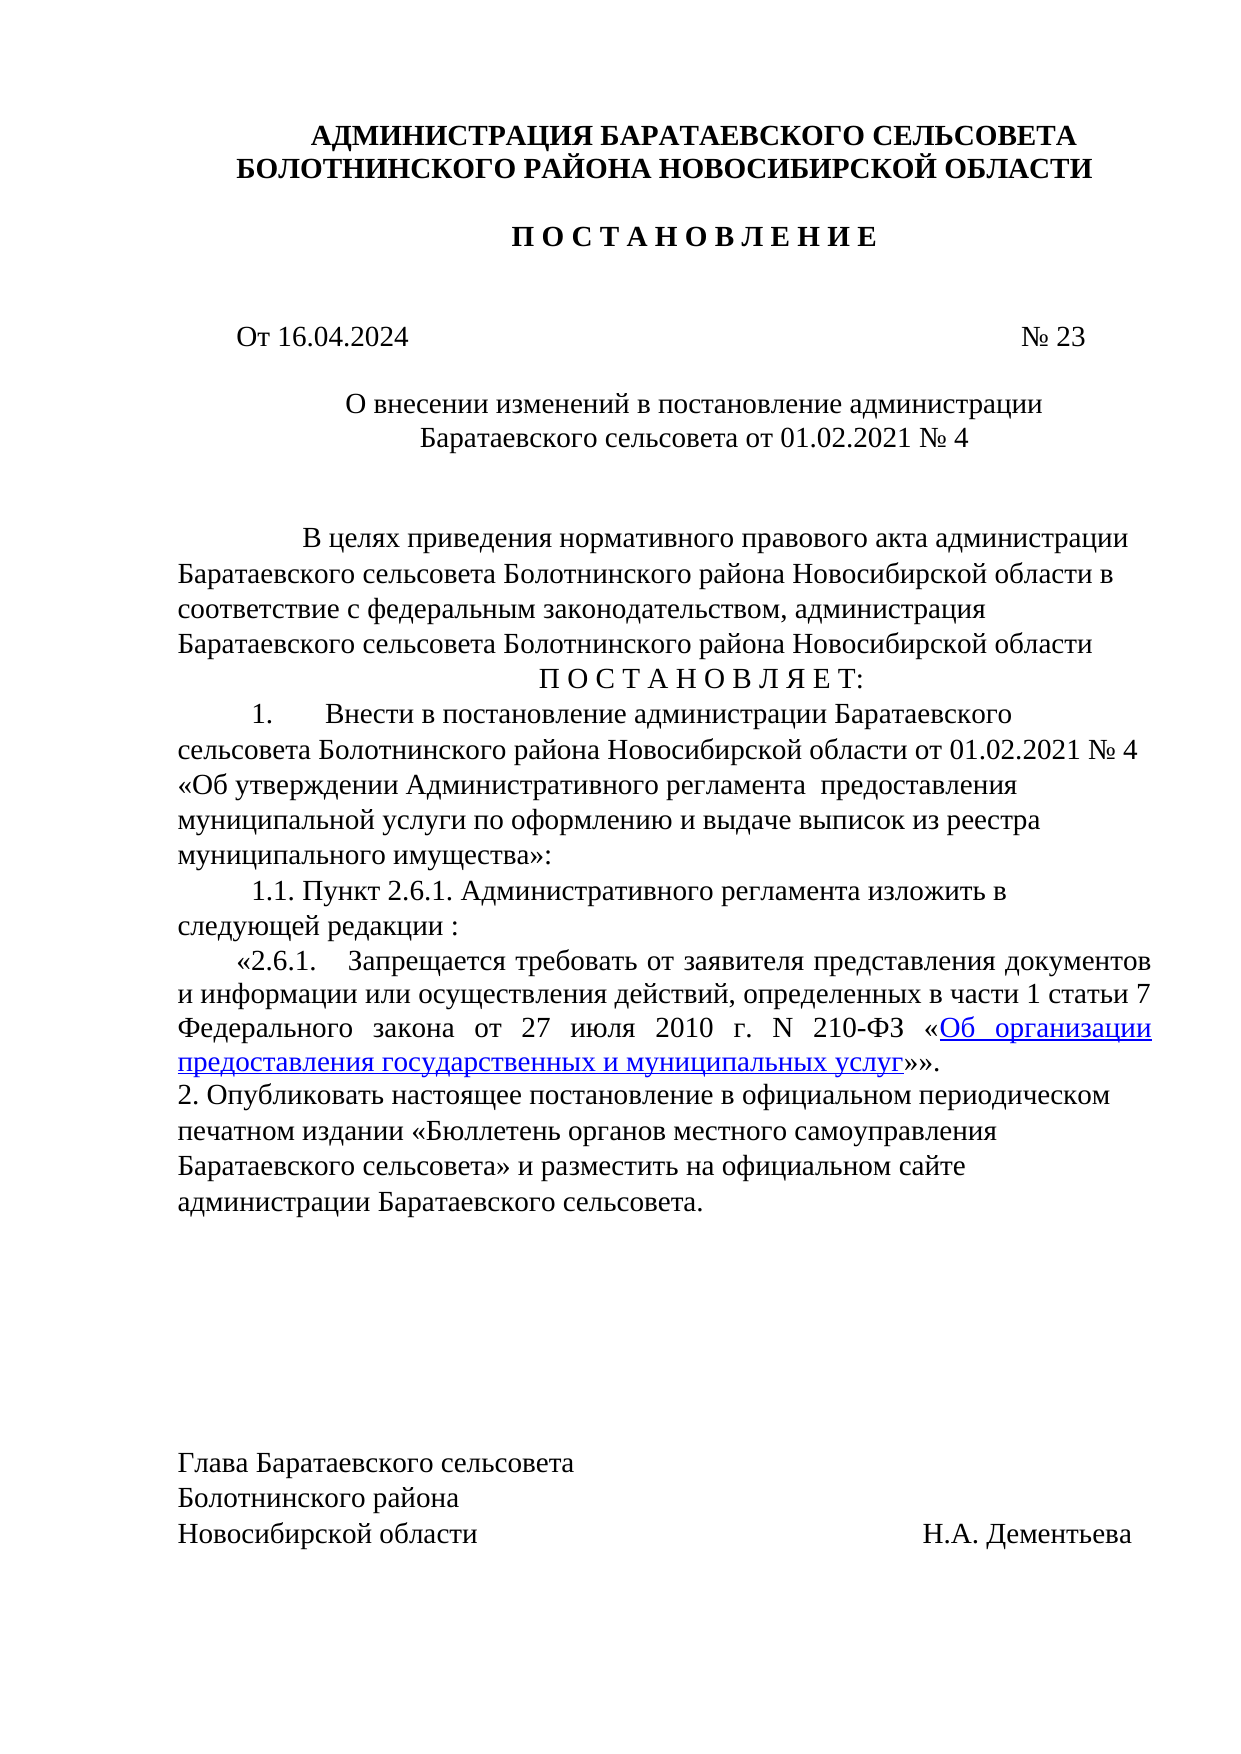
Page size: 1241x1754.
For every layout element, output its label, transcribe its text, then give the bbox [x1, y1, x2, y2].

text 2. Опубликовать настоящее постановление в официальном периодическом печатном издании «Бюллетень органов местного самоуправления Баратаевского сельсовета» и разместить на официальном сайте администрации Баратаевского сельсовета. [177, 1077, 1152, 1217]
text 1. Внести в постановление администрации Баратаевского сельсовета Болотнинского района Новосибирской области от 01.02.2021 № 4 «Об утверждении Административного регламента предоставления муниципальной услуги по оформлению и выдаче выписок из реестра муниципального имущества»: [177, 697, 1152, 871]
text АДМИНИСТРАЦИЯ БАРАТАЕВСКОГО СЕЛЬСОВЕТА БОЛОТНИНСКОГО РАЙОНА НОВОСИБИРСКОЙ ОБЛАСТИ [177, 118, 1152, 185]
text П О С Т А Н О В Л Я Е Т: [177, 661, 1152, 695]
text «2.6.1. Запрещается требовать от заявителя представления документов и информации или осуществления действий, определенных в части 1 статьи 7 Федерального закона от 27 июля 2010 г. N 210-ФЗ «Об организации предоставления государственных и муниципальных услуг»». [177, 943, 1152, 1077]
text Глава Баратаевского сельсовета [177, 1445, 1152, 1478]
text Новосибирской области Н.А. Дементьева [177, 1516, 1152, 1549]
text 1.1. Пункт 2.6.1. Административного регламента изложить в следующей редакции : [177, 873, 1152, 941]
text О внесении изменений в постановление администрации [177, 386, 1152, 420]
text От 16.04.2024 № 23 [177, 319, 1152, 353]
text П О С Т А Н О В Л Е Н И Е [177, 219, 1152, 252]
text Баратаевского сельсовета от 01.02.2021 № 4 [177, 420, 1152, 453]
text В целях приведения нормативного правового акта администрации Баратаевского сельсовета Болотнинского района Новосибирской области в соответствие с федеральным законодательством, администрация Баратаевского сельсовета Болотнинского района Новосибирской области [177, 521, 1152, 660]
text Болотнинского района [177, 1480, 1152, 1514]
